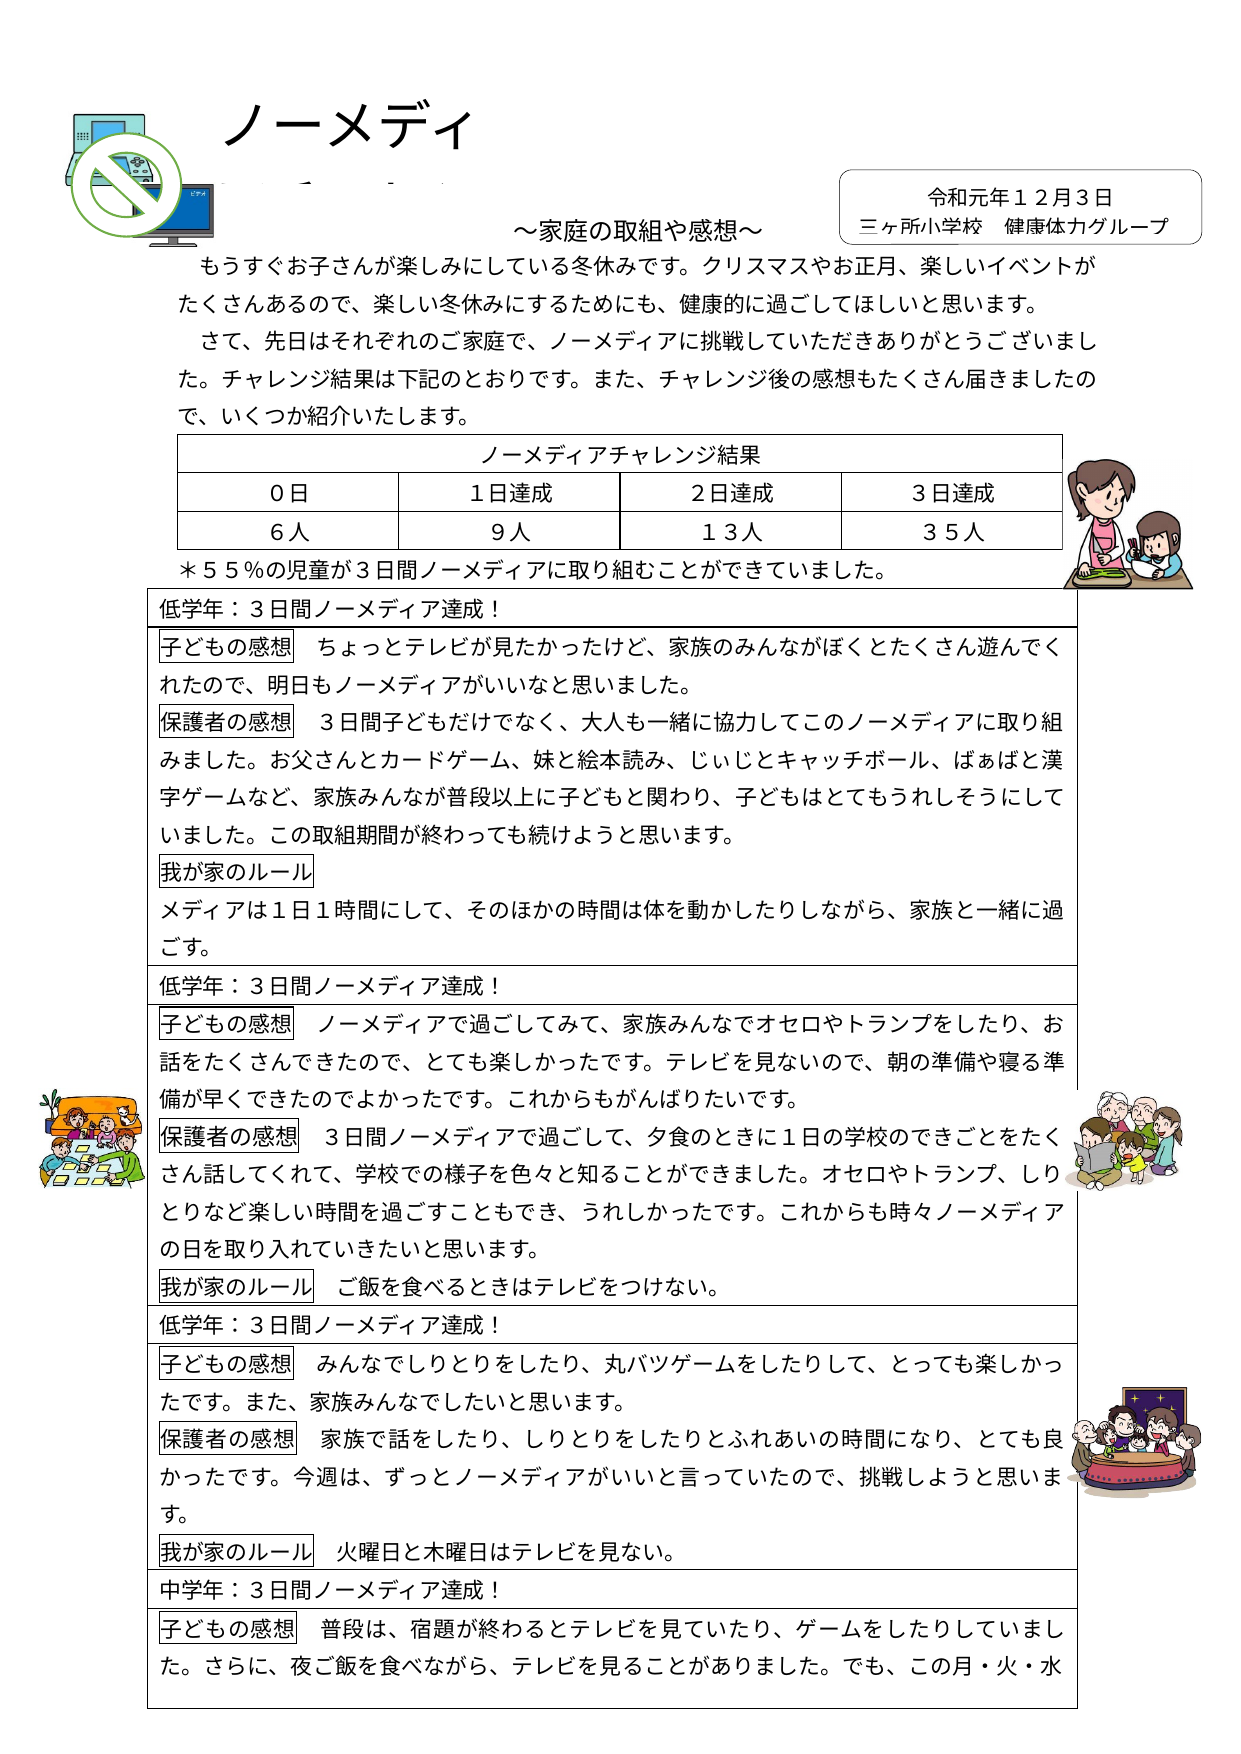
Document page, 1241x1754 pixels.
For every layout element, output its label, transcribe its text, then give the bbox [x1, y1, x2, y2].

table_header ノーメディアチャレンジ結果 [178, 435, 1062, 472]
picture [38, 1088, 145, 1189]
table_cell 子どもの感想 みんなでしりとりをしたり、丸バツゲームをしたりして、とっても楽しかったです。また、家族みんなでしたいと思います。 保護者の感想 家族で話をしたり、しりとりをしたりとふれあいの時間になり、とても良かったです。今週は、ずっとノーメディアがいいと言っていたので、挑戦しようと思います。 我が家のルール 火曜日と木曜日はテレビを見ない。 [148, 1344, 1077, 1569]
table_cell 中学年：３日間ノーメディア達成！ [148, 1570, 1077, 1608]
table_cell ２日達成 [621, 473, 841, 511]
picture [113, 154, 160, 198]
table_cell １３人 [621, 512, 841, 549]
text ＊５５％の児童が３日間ノーメディアに取り組むことができていました。 [177, 550, 1062, 588]
text さて、先日はそれぞれのご家庭で、ノーメディアに挑戦していただきありがとうございました。チャレンジ結果は下記のとおりです。また、チャレンジ後の感想もたくさん届きましたので、いくつか紹介いたします。 [177, 321, 1098, 434]
picture [130, 182, 216, 249]
text もうすぐお子さんが楽しみにしている冬休みです。クリスマスやお正月、楽しいイベントがたくさんあるので、楽しい冬休みにするためにも、健康的に過ごしてほしいと思います。 [177, 246, 1098, 321]
table_cell 子どもの感想 ちょっとテレビが見たかったけど、家族のみんながぼくとたくさん遊んでくれたので、明日もノーメディアがいいなと思いました。 保護者の感想 ３日間子どもだけでなく、大人も一緒に協力してこのノーメディアに取り組みました。お父さんとカードゲーム、妹と絵本読み、じぃじとキャッチボール、ばぁばと漢字ゲームなど、家族みんなが普段以上に子どもと関わり、子どもはとてもうれしそうにしていました。この取組期間が終わっても続けようと思います。 我が家のルール メディアは１日１時間にして、そのほかの時間は体を動かしたりしながら、家族と一緒に過ごす。 [148, 628, 1077, 965]
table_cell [148, 1609, 1077, 1708]
table_header 低学年：３日間ノーメディア達成！ [148, 589, 1077, 626]
table_cell １日達成 [399, 473, 619, 511]
picture [130, 204, 140, 215]
table_cell 低学年：３日間ノーメディア達成！ [148, 966, 1077, 1003]
picture [93, 175, 113, 188]
picture [1062, 459, 1194, 590]
picture [1066, 1387, 1202, 1499]
table_cell ３日達成 [842, 473, 1062, 511]
table_cell 子どもの感想 ノーメディアで過ごしてみて、家族みんなでオセロやトランプをしたり、お話をたくさんできたので、とても楽しかったです。テレビを見ないので、朝の準備や寝る準備が早くできたのでよかったです。これからもがんばりたいです。 保護者の感想 ３日間ノーメディアで過ごして、夕食のときに１日の学校のできごとをたくさん話してくれて、学校での様子を色々と知ることができました。オセロやトランプ、しりとりなど楽しい時間を過ごすこともでき、うれしかったです。これからも時々ノーメディアの日を取り入れていきたいと思います。 我が家のルール ご飯を食べるときはテレビをつけない。 [148, 1005, 1077, 1304]
table_cell ０日 [178, 473, 398, 511]
table_cell ９人 [399, 512, 619, 549]
picture [1064, 1090, 1183, 1191]
picture [62, 111, 156, 188]
table_cell 低学年：３日間ノーメディア達成！ [148, 1306, 1077, 1343]
table_cell ６人 [178, 512, 398, 549]
table_cell ３５人 [842, 512, 1062, 549]
